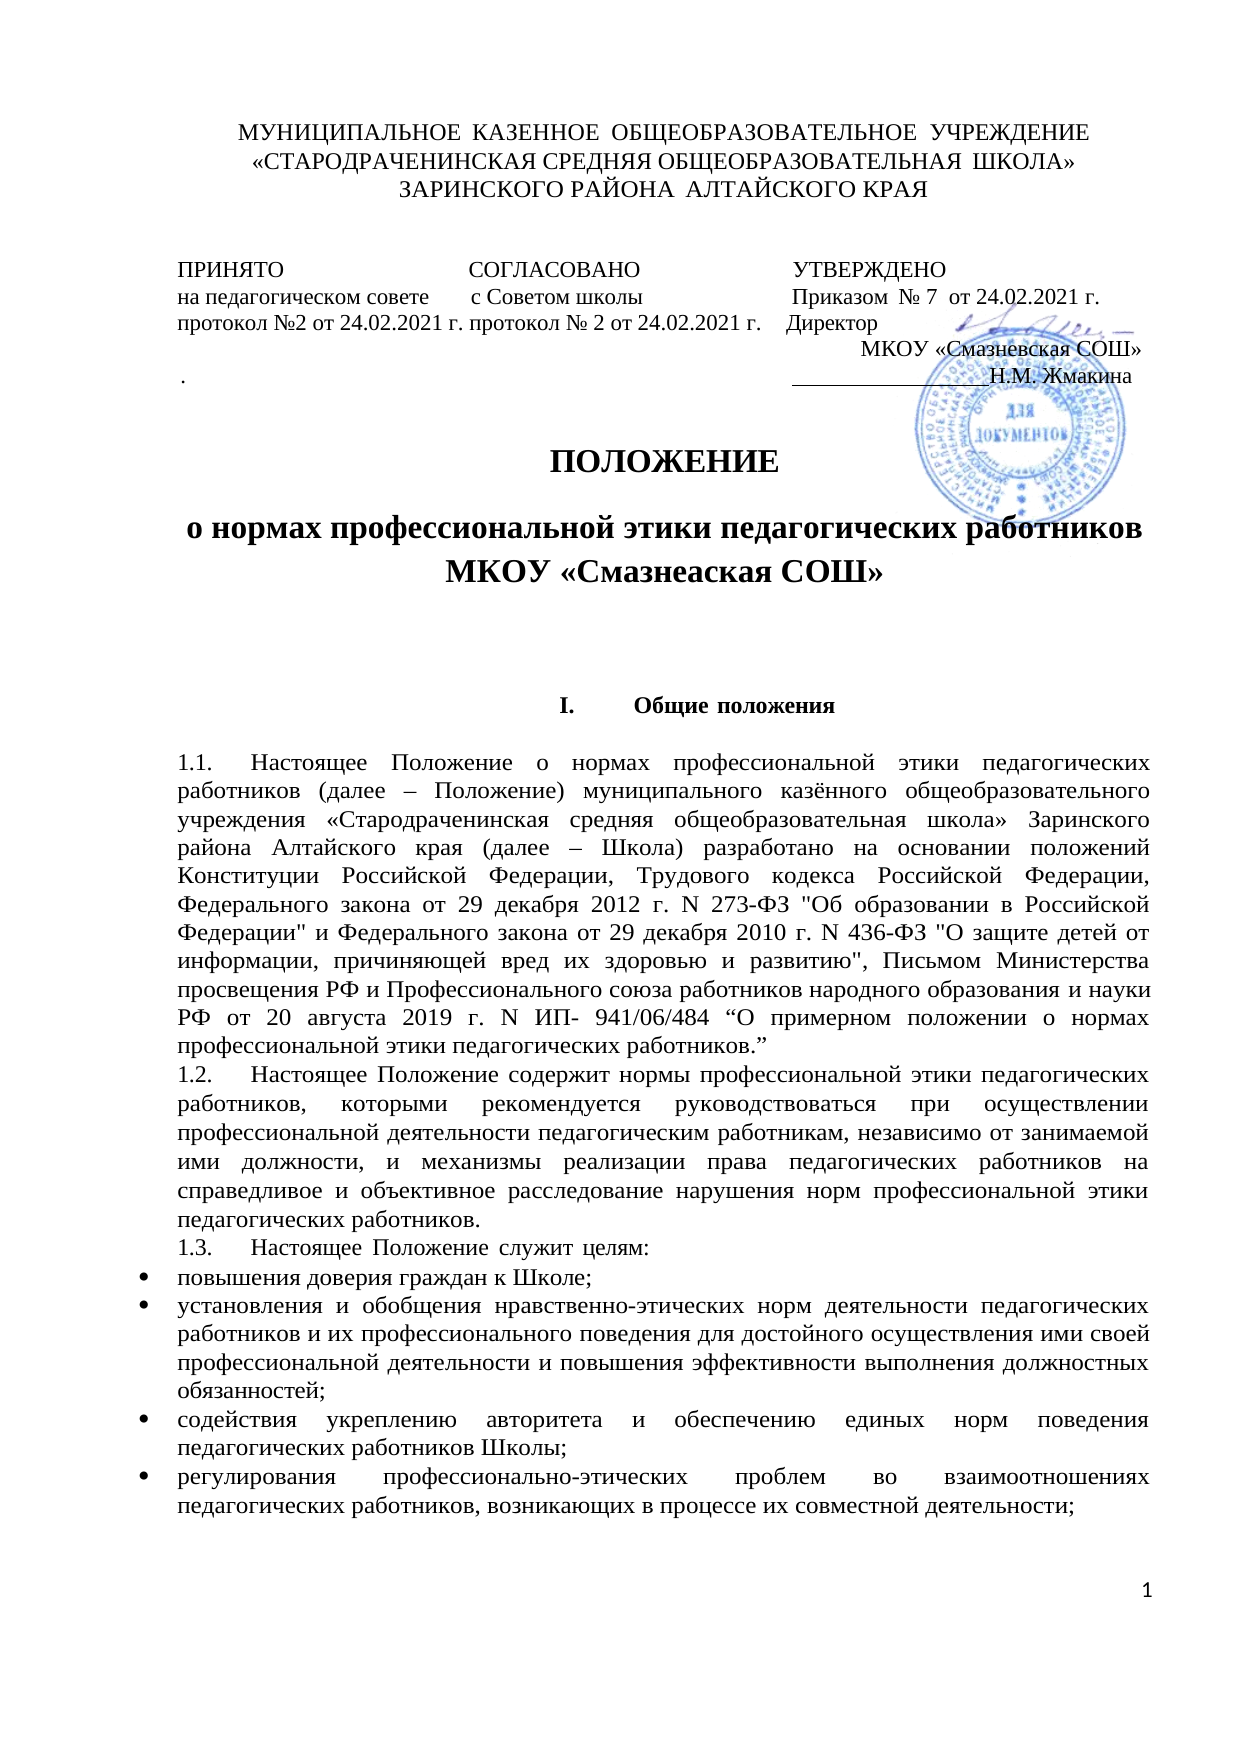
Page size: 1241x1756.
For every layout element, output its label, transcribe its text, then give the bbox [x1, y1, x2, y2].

subtitle Общие положения [559, 691, 1163, 718]
text на педагогическом совете с Советом школы Приказом № 7 от 24.02.2021 г. протокол №2 от 24.02.2021 г. протокол № 2 от 24.02.2021 г. Директор [177, 283, 1107, 335]
list Настоящее Положение о нормах профессиональной этики педагогических работников (далее – Положение) муниципального казённого общеобразовательного учреждения «Стародраченинская средняя общеобразовательная школа» Заринского района Алтайского края (далее – Школа) разработано на основании положений Конституции Российской Федерации, Трудового кодекса Российской Федерации, Федерального закона от 29 декабря 2012 г. N 273-ФЗ "Об образовании в Российской Федерации" и Федерального закона от 29 декабря 2010 г. N 436-ФЗ "О защите детей от информации, причиняющей вред их здоровью и развитию", Письмом Министерства просвещения РФ и Профессионального союза работников народного образования и науки РФ от 20 августа 2019 г. N ИП- 941/06/484 “О примерном положении о нормах профессиональной этики педагогических работников.” [177, 748, 1151, 1059]
list установления и обобщения нравственно-этических норм деятельности педагогических работников и их профессионального поведения для достойного осуществления ими своей профессиональной деятельности и повышения эффективности выполнения должностных обязанностей; [139, 1291, 1150, 1404]
text ПРИНЯТО СОГЛАСОВАНО УТВЕРЖДЕНО [177, 256, 1163, 283]
text МКОУ «Смазневская СОШ» [129, 336, 1142, 362]
picture [893, 480, 1135, 508]
text «СТАРОДРАЧЕНИНСКАЯ СРЕДНЯЯ ОБЩЕОБРАЗОВАТЕЛЬНАЯ ШКОЛА» ЗАРИНСКОГО РАЙОНА АЛТАЙСКОГО КРАЯ [171, 147, 1156, 203]
title о нормах профессиональной этики педагогических работников МКОУ «Смазнеаская СОШ» [166, 508, 1163, 590]
picture [893, 290, 1135, 336]
list Настоящее Положение служит целям: [177, 1234, 1163, 1261]
text МУНИЦИПАЛЬНОЕ КАЗЕННОЕ ОБЩЕОБРАЗОВАТЕЛЬНОЕ УЧРЕЖДЕНИЕ [172, 118, 1156, 145]
title ПОЛОЖЕНИЕ [174, 442, 1156, 480]
list повышения доверия граждан к Школе; [139, 1263, 1163, 1290]
list регулирования профессионально-этических проблем во взаимоотношениях педагогических работников, возникающих в процессе их совместной деятельности; [139, 1462, 1151, 1518]
picture [893, 362, 1135, 442]
text . Н.М. Жмакина [129, 362, 1132, 388]
list содействия укреплению авторитета и обеспечению единых норм поведения педагогических работников Школы; [139, 1405, 1150, 1461]
list Настоящее Положение содержит нормы профессиональной этики педагогических работников, которыми рекомендуется руководствоваться при осуществлении профессиональной деятельности педагогическим работникам, независимо от занимаемой ими должности, и механизмы реализации права педагогических работников на справедливое и объективное расследование нарушения норм профессиональной этики педагогических работников. [177, 1060, 1150, 1233]
